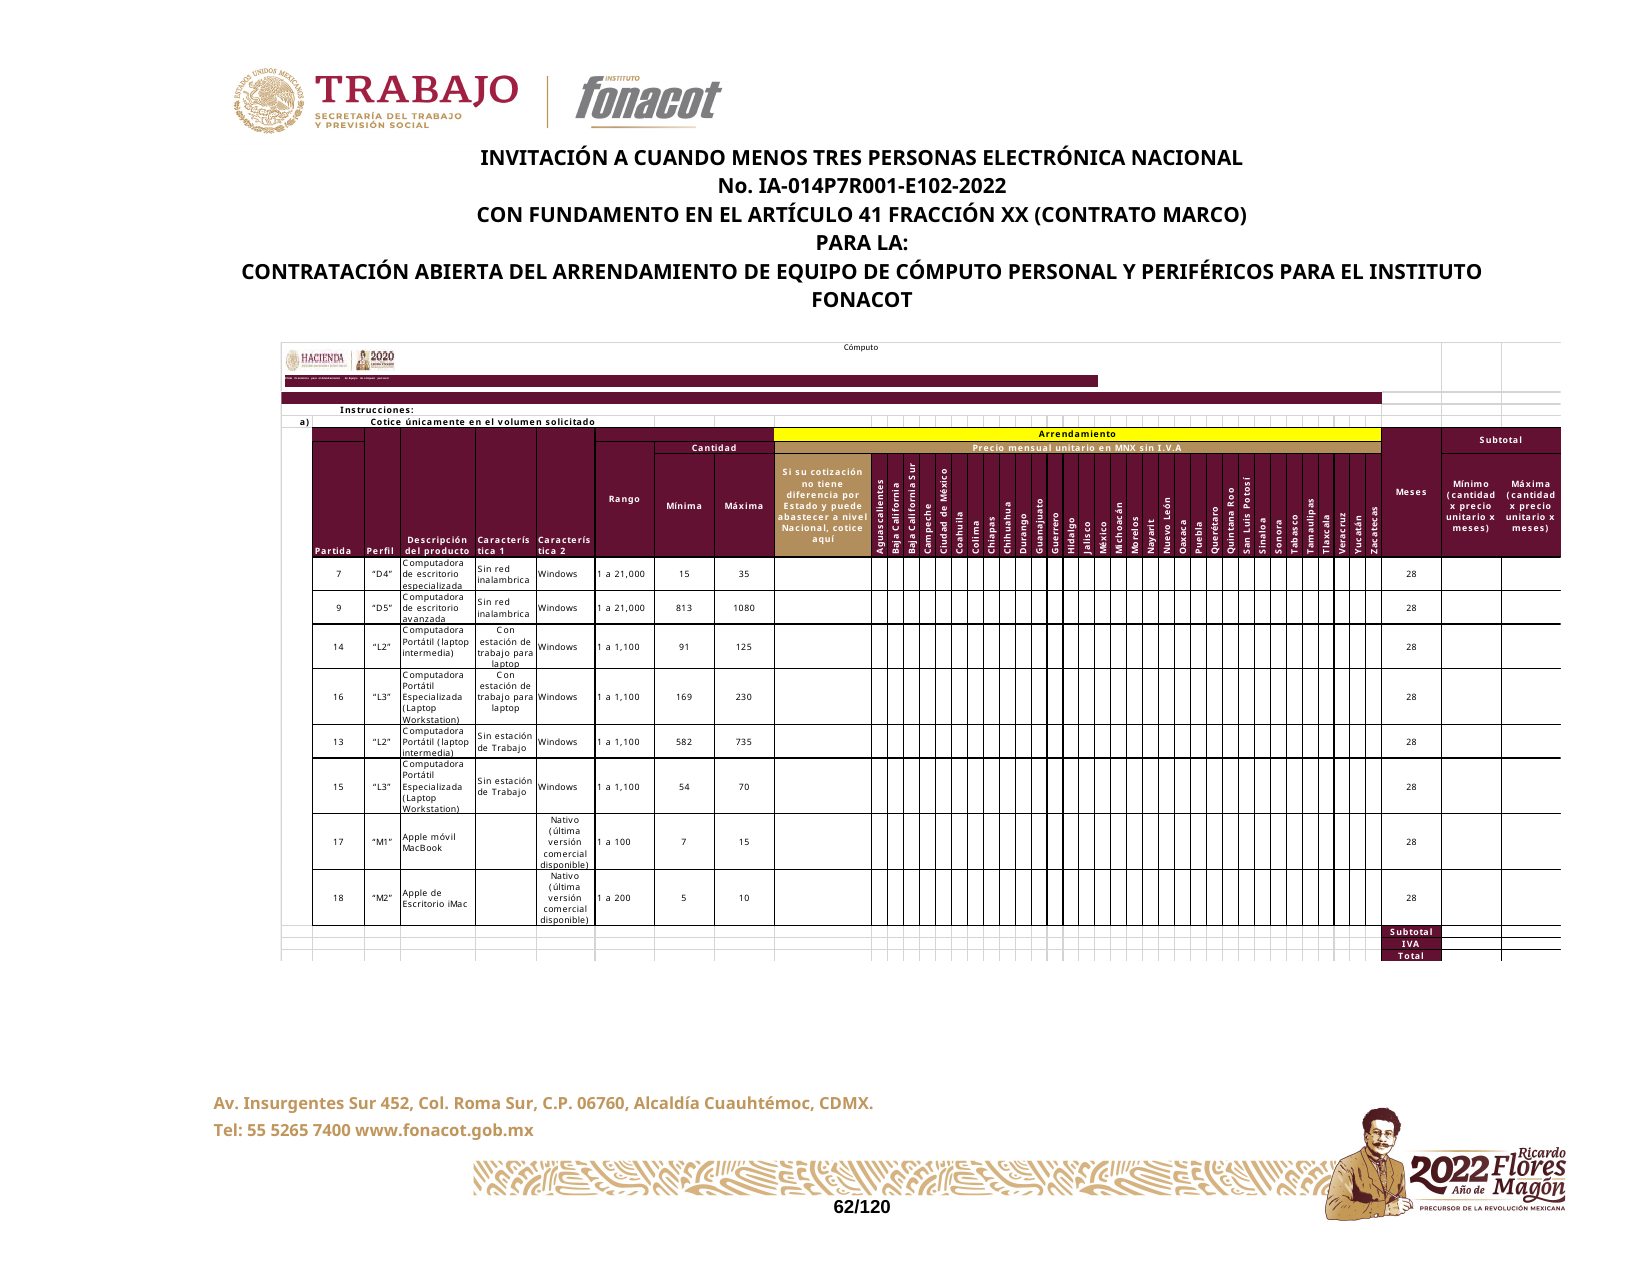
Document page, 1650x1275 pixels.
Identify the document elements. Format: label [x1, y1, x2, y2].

picture [382, 1095, 1650, 1224]
picture [221, 32, 734, 157]
